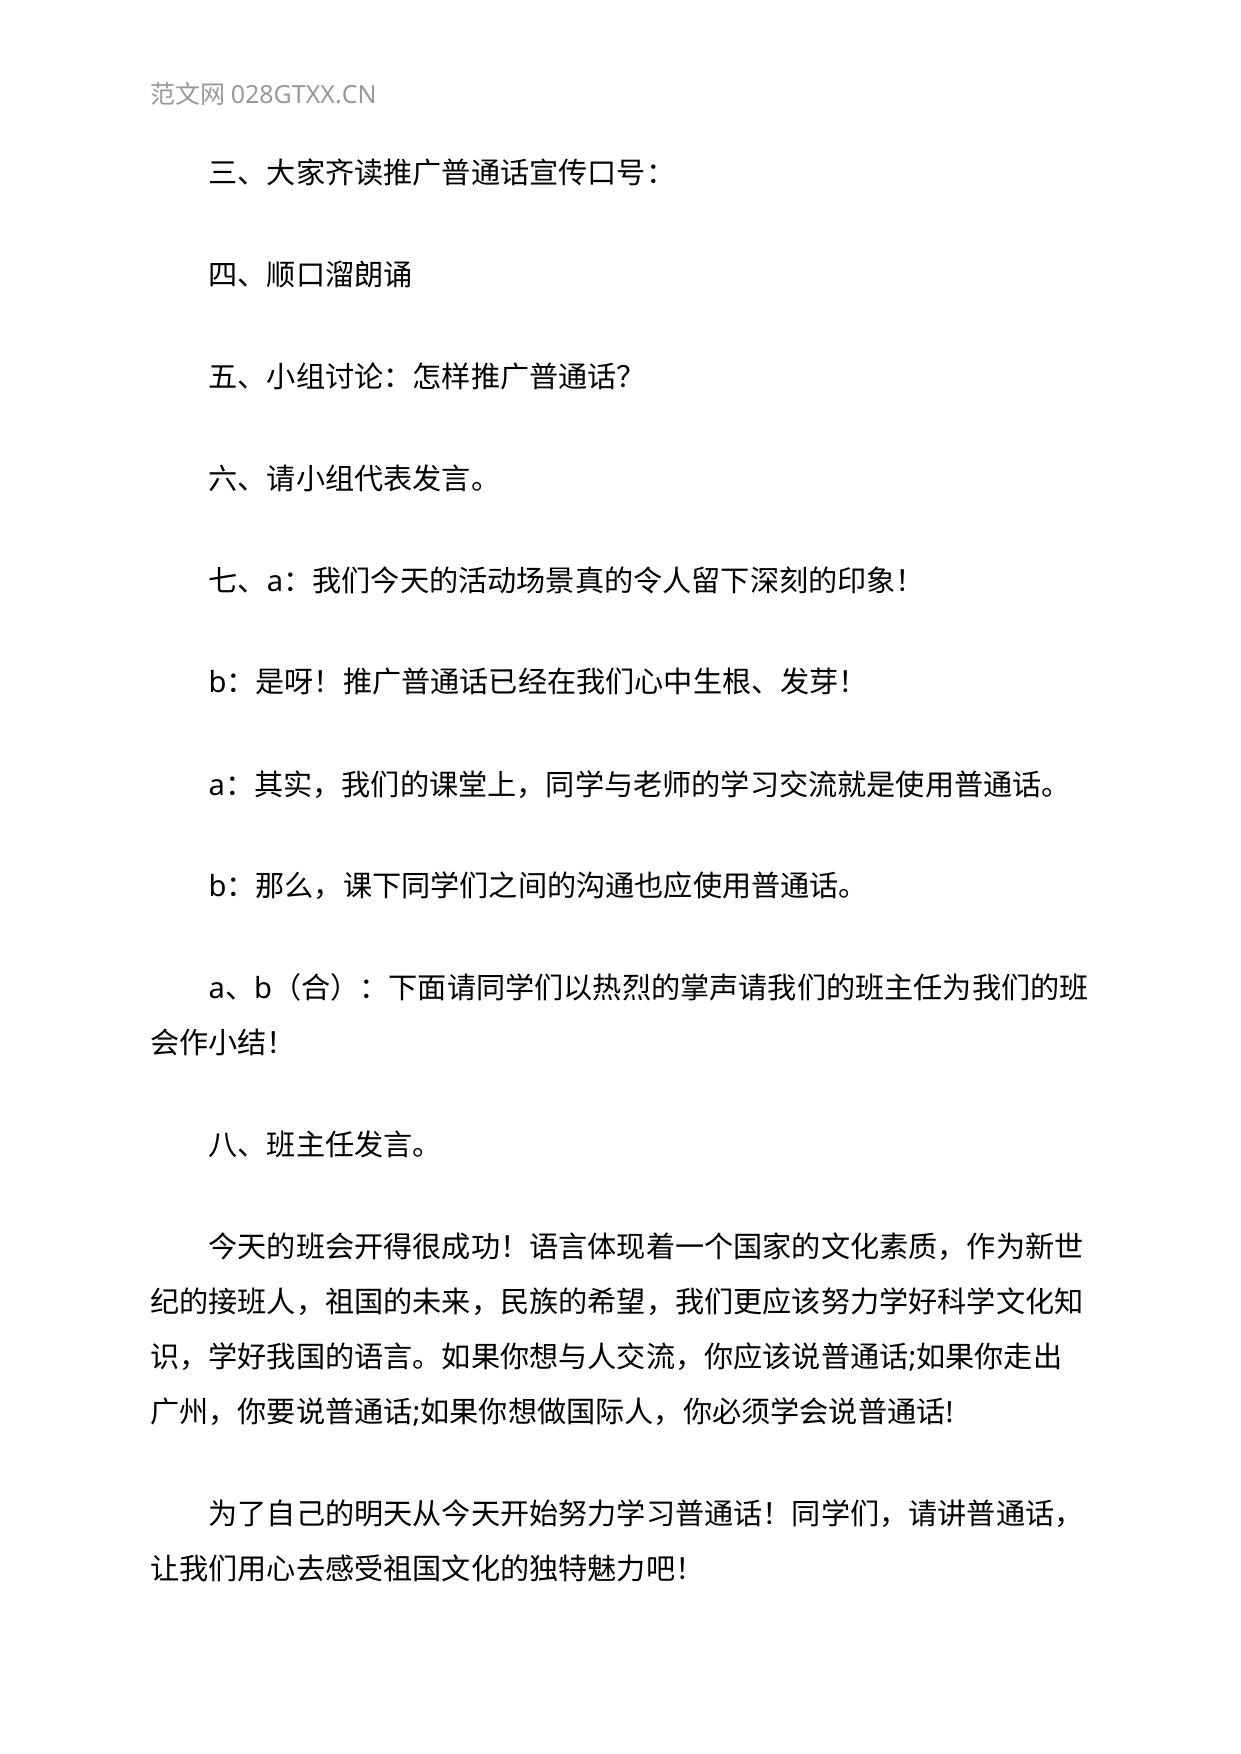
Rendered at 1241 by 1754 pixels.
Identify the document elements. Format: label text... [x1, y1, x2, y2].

text a、b（合）：下面请同学们以热烈的掌声请我们的班主任为我们的班会作小结！ [150, 965, 1090, 1062]
text 六、请小组代表发言。 [150, 455, 1090, 498]
text a：其实，我们的课堂上，同学与老师的学习交流就是使用普通话。 [150, 761, 1090, 803]
text 今天的班会开得很成功！语言体现着一个国家的文化素质，作为新世纪的接班人，祖国的未来，民族的希望，我们更应该努力学好科学文化知识，学好我国的语言。如果你想与人交流，你应该说普通话;如果你走出广州，你要说普通话;如果你想做国际人，你必须学会说普通话! [150, 1223, 1090, 1431]
text b：那么，课下同学们之间的沟通也应使用普通话。 [150, 863, 1090, 905]
text 七、a：我们今天的活动场景真的令人留下深刻的印象！ [150, 557, 1090, 599]
text 五、小组讨论：怎样推广普通话？ [150, 353, 1090, 396]
text 四、顺口溜朗诵 [150, 252, 1090, 294]
text 八、班主任发言。 [150, 1122, 1090, 1164]
text b：是呀！推广普通话已经在我们心中生根、发芽！ [150, 659, 1090, 701]
text 三、大家齐读推广普通话宣传口号： [150, 150, 1090, 192]
text 为了自己的明天从今天开始努力学习普通话！同学们，请讲普通话，让我们用心去感受祖国文化的独特魅力吧！ [150, 1490, 1090, 1587]
